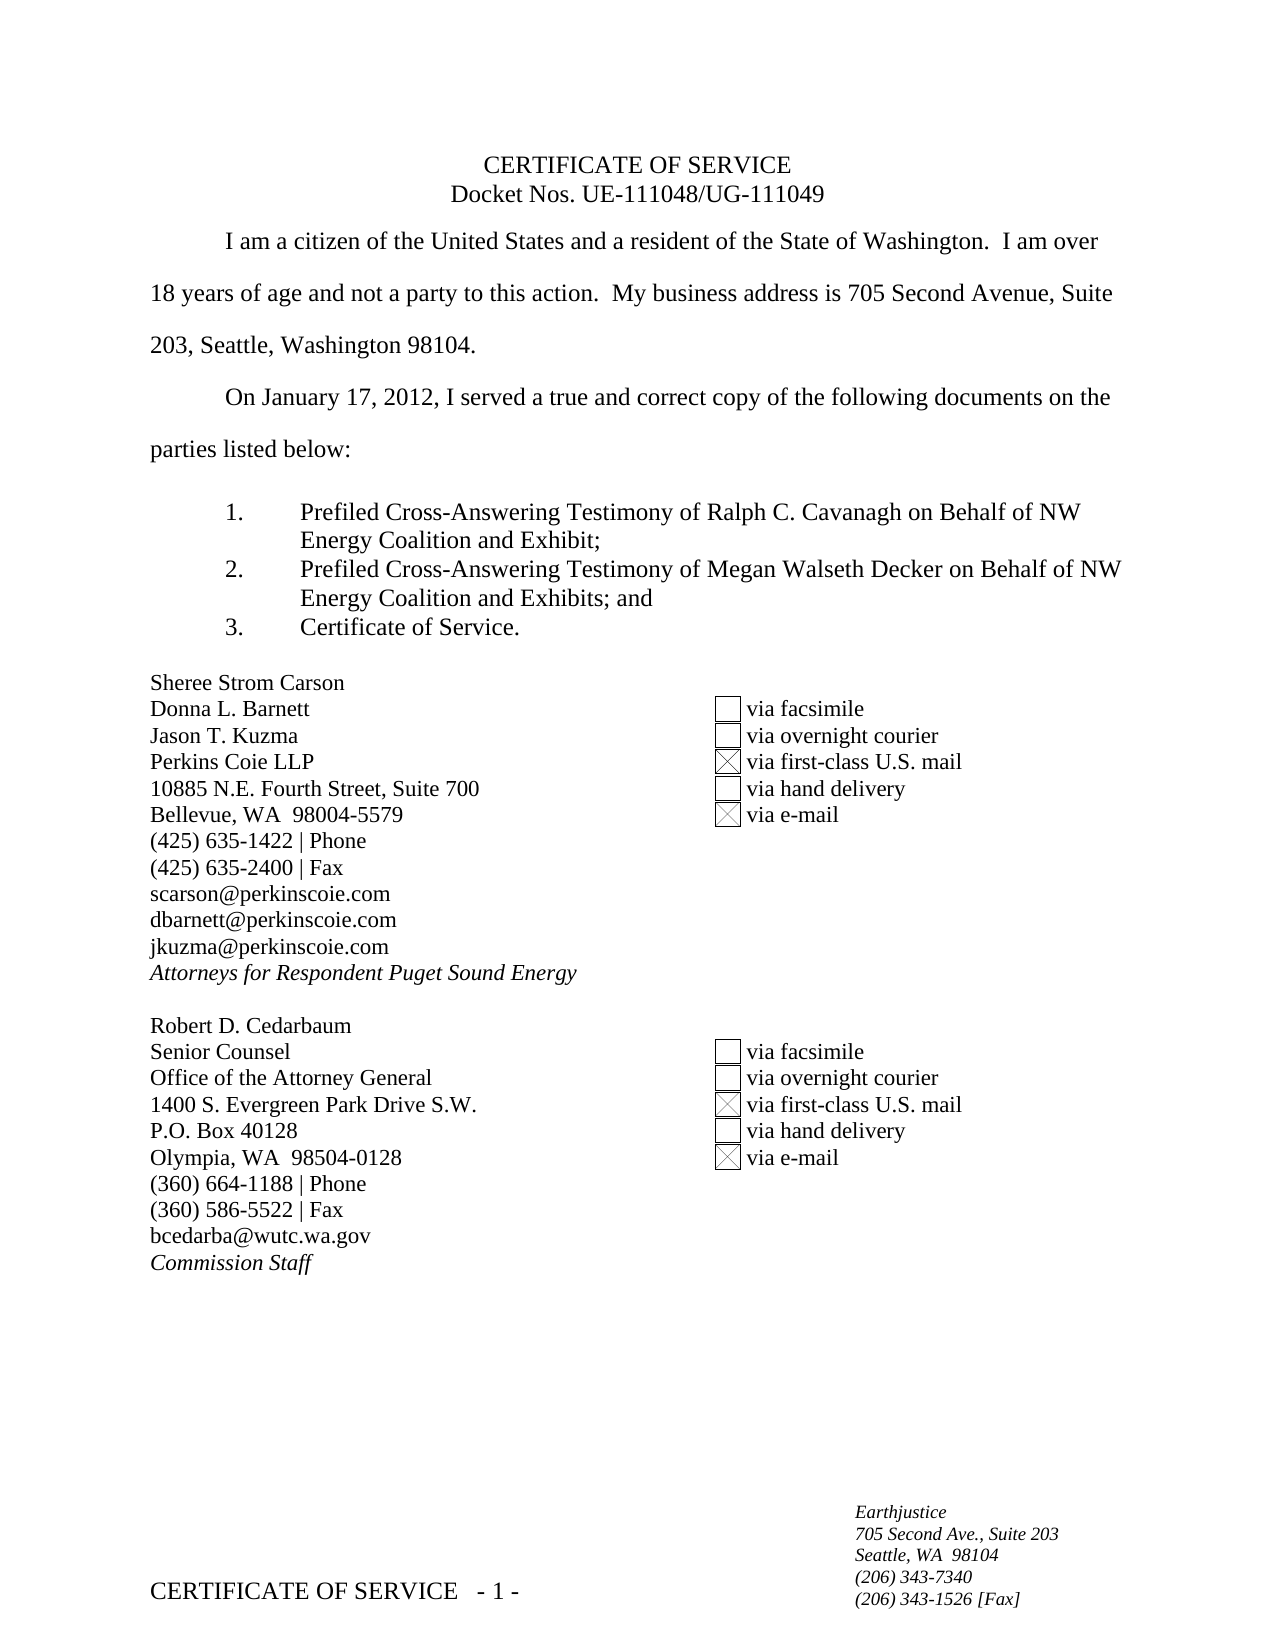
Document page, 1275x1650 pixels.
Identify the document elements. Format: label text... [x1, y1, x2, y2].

list Certificate of Service. [225, 612, 1125, 640]
table_cell Robert D. Cedarbaum Senior Counsel Office of the Attorney General 1400 S. Evergreen Park Drive S.W. P.O. Box 40128 Olympia, WA 98504-0128 (360) 664-1188 | Phone (360) 586-5522 | Fax bcedarba@wutc.wa.gov Commission Staff [139, 1012, 703, 1302]
text CERTIFICATE OF SERVICE [150, 150, 1125, 179]
text I am a citizen of the and a resident of the State of . I am over 18 years of age and not a party to this action. My business address is , , . [150, 207, 1125, 364]
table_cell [703, 1012, 1136, 1302]
table_header Sheree Strom Carson Donna L. Barnett Jason T. Kuzma Perkins Coie LLP 10885 N.E. Fourth Street, Suite 700 Bellevue, WA 98004-5579 (425) 635-1422 | Phone (425) 635-2400 | Fax scarson@perkinscoie.com dbarnett@perkinscoie.com jkuzma@perkinscoie.com Attorneys for Respondent Puget Sound Energy [139, 669, 703, 1012]
list Prefiled Cross-Answering Testimony of Ralph C. Cavanagh on Behalf of NW Energy Coalition and Exhibit; [225, 497, 1125, 554]
text On January 17, 2012, I served a true and correct copy of the following documents on the parties listed below: [150, 364, 1125, 468]
table_header via facsimile via overnight courier via first-class mail via hand delivery via e-mail [703, 669, 1136, 1012]
text Docket Nos. UE-111048/UG-111049 [150, 179, 1125, 207]
list Prefiled Cross-Answering Testimony of Megan Walseth Decker on Behalf of NW Energy Coalition and Exhibits; and [225, 554, 1125, 612]
